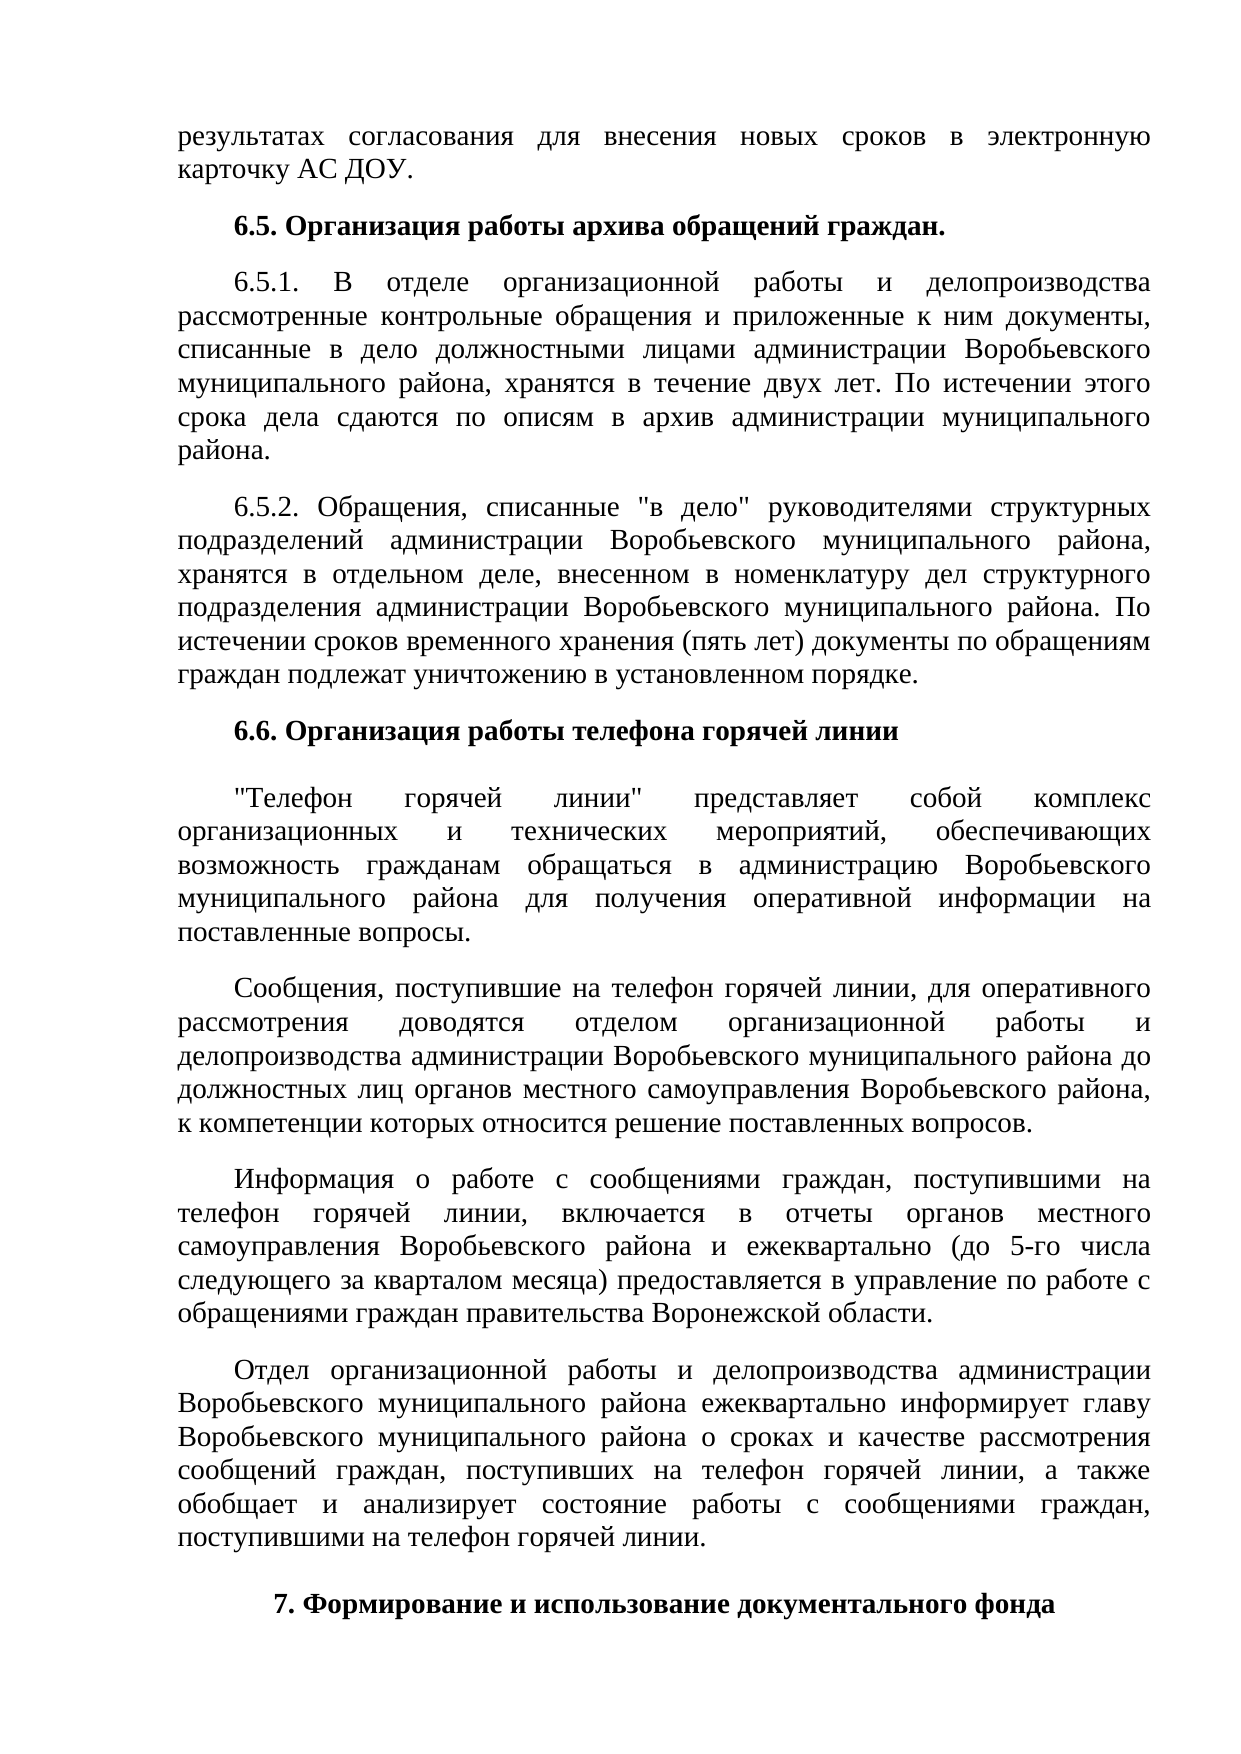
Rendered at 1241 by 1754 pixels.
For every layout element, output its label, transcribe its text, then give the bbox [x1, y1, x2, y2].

title 7. Формирование и использование документального фонда [177, 1587, 1152, 1620]
text 6.5.1. В отделе организационной работы и делопроизводства рассмотренные контрольные обращения и приложенные к ним документы, списанные в дело должностными лицами администрации Воробьевского муниципального района, хранятся в течение двух лет. По истечении этого срока дела сдаются по описям в архив администрации муниципального района. [177, 264, 1152, 466]
text Информация о работе с сообщениями граждан, поступившими на телефон горячей линии, включается в отчеты органов местного самоуправления Воробьевского района и ежеквартально (до 5-го числа следующего за кварталом месяца) предоставляется в управление по работе с обращениями граждан правительства Воронежской области. [177, 1161, 1152, 1329]
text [177, 118, 1152, 185]
text 6.5.2. Обращения, списанные "в дело" руководителями структурных подразделений администрации Воробьевского муниципального района, хранятся в отдельном деле, внесенном в номенклатуру дел структурного подразделения администрации Воробьевского муниципального района. По истечении сроков временного хранения (пять лет) документы по обращениям граждан подлежат уничтожению в установленном порядке. [177, 489, 1152, 690]
text Сообщения, поступившие на телефон горячей линии, для оперативного рассмотрения доводятся отделом организационной работы и делопроизводства администрации Воробьевского муниципального района до должностных лиц органов местного самоуправления Воробьевского района, к компетенции которых относится решение поставленных вопросов. [177, 971, 1152, 1138]
title 6.6. Организация работы телефона горячей линии [177, 713, 1152, 746]
text "Телефон горячей линии" представляет собой комплекс организационных и технических мероприятий, обеспечивающих возможность гражданам обращаться в администрацию Воробьевского муниципального района для получения оперативной информации на поставленные вопросы. [177, 780, 1152, 948]
text Отдел организационной работы и делопроизводства администрации Воробьевского муниципального района ежеквартально информирует главу Воробьевского муниципального района о сроках и качестве рассмотрения сообщений граждан, поступивших на телефон горячей линии, а также обобщает и анализирует состояние работы с сообщениями граждан, поступившими на телефон горячей линии. [177, 1352, 1152, 1553]
title 6.5. Организация работы архива обращений граждан. [177, 208, 1152, 242]
